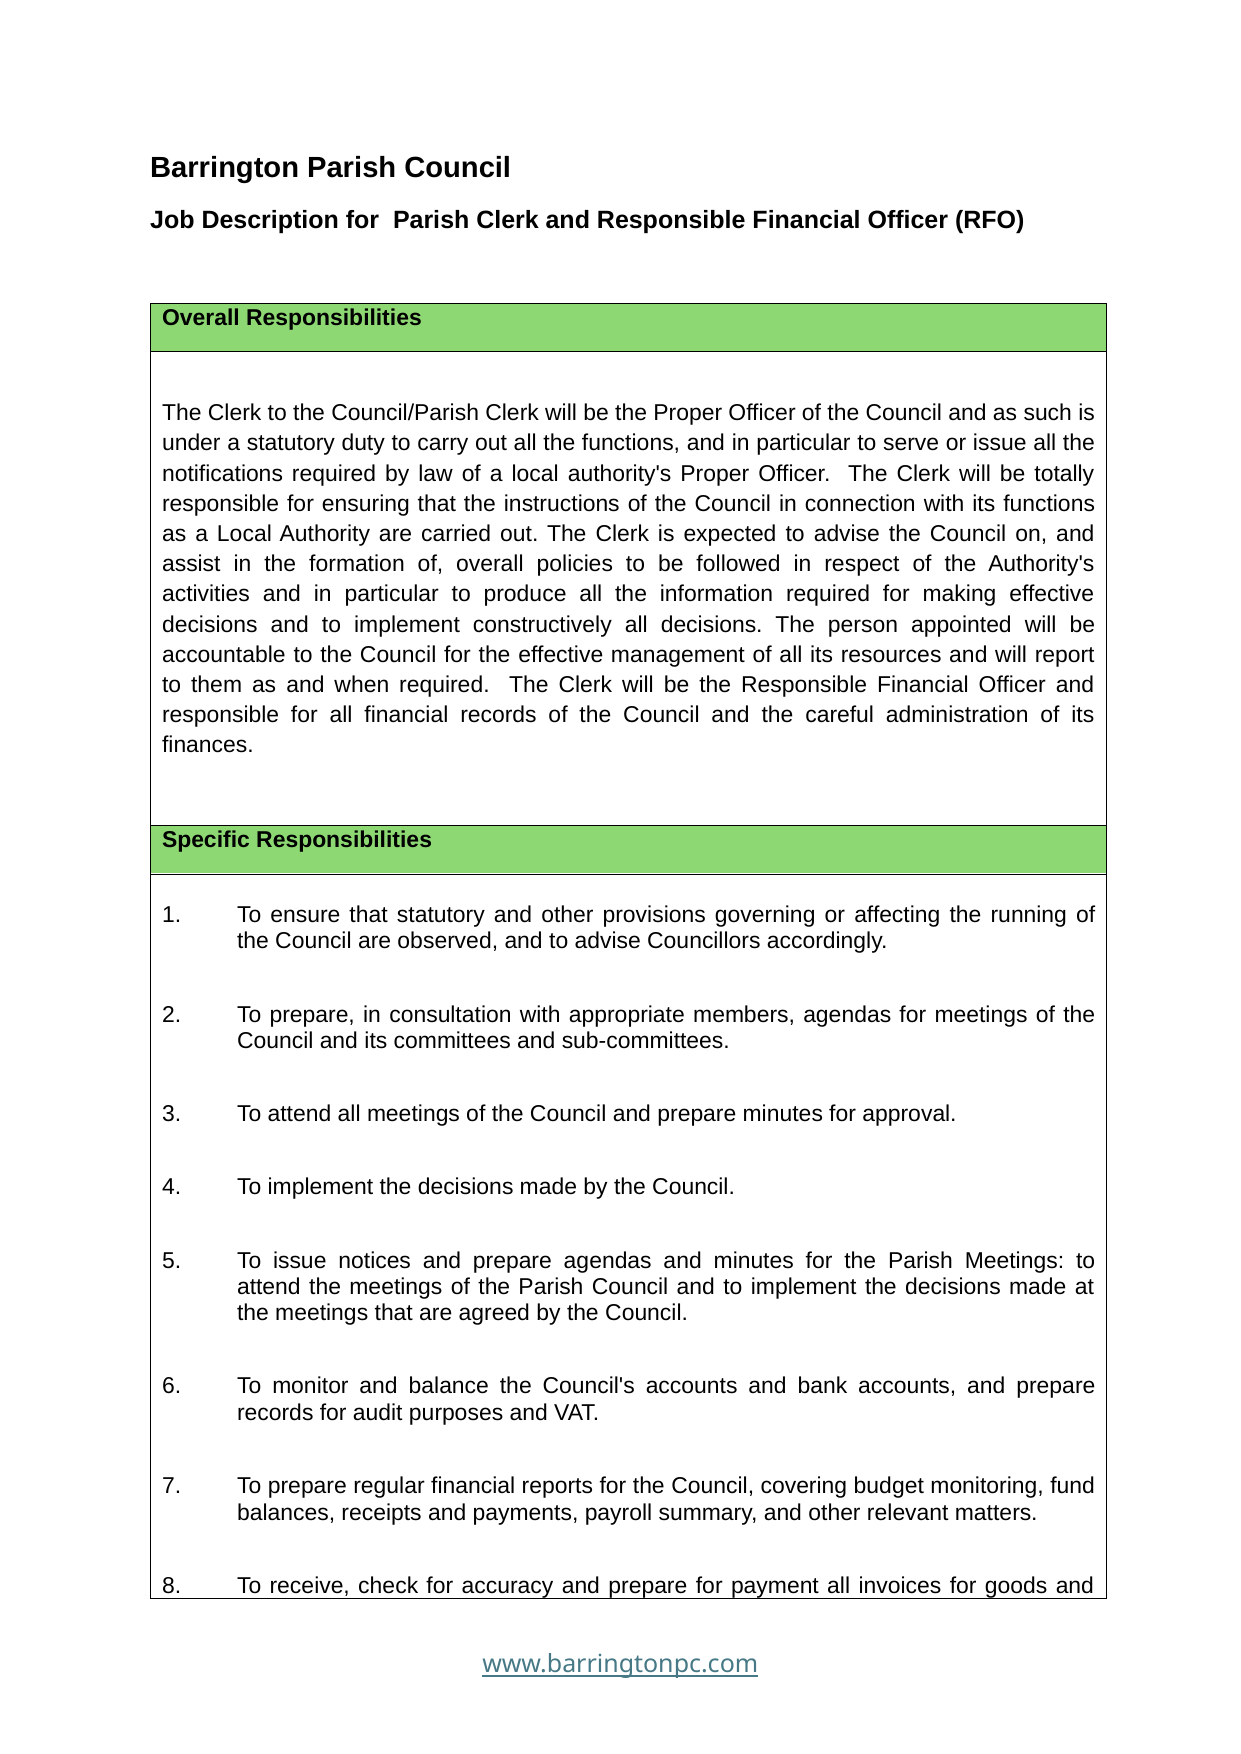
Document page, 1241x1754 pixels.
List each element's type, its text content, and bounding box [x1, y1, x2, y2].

text Job Description for Parish Clerk and Responsible Financial Officer (RFO) [150, 205, 1090, 234]
table_header Overall Responsibilities [151, 304, 1106, 351]
table_cell The Clerk to the Council/Parish Clerk will be the Proper Officer of the Council and as such is under a statutory duty to carry out all the functions, and in particular to serve or issue all the notifications required by law of a local authority's Proper Officer. The Clerk will be totally responsible for ensuring that the instructions of the Council in connection with its functions as a Local Authority are carried out. The Clerk is expected to advise the Council on, and assist in the formation of, overall policies to be followed in respect of the Authority's activities and in particular to produce all the information required for making effective decisions and to implement constructively all decisions. The person appointed will be accountable to the Council for the effective management of all its resources and will report to them as and when required. The Clerk will be the Responsible Financial Officer and responsible for all financial records of the Council and the careful administration of its finances. [151, 352, 1106, 825]
text Barrington Parish Council [150, 150, 1090, 183]
table_cell Specific Responsibilities [151, 826, 1106, 873]
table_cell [151, 875, 1106, 1598]
